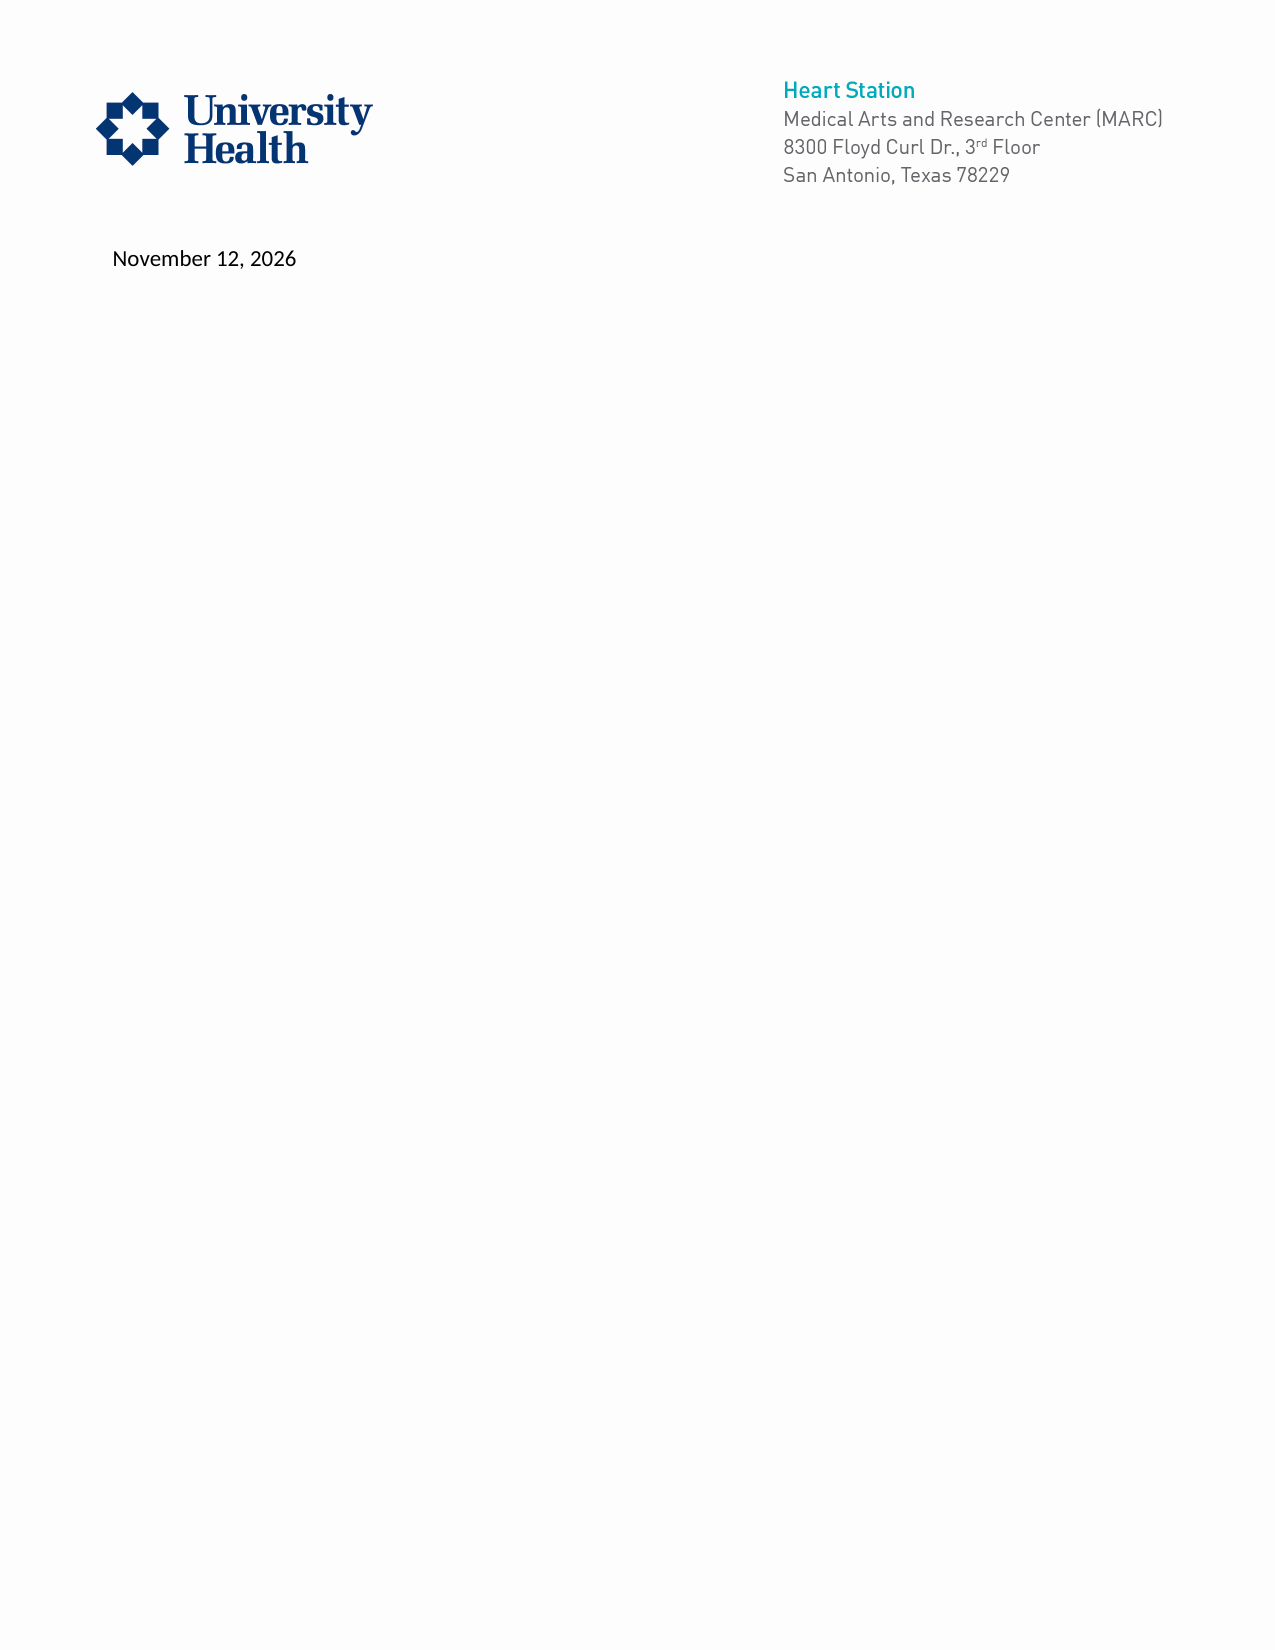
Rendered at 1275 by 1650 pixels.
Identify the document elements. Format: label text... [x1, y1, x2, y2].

picture [0, 0, 1275, 1650]
text September 15, 2021 [112, 244, 1162, 272]
